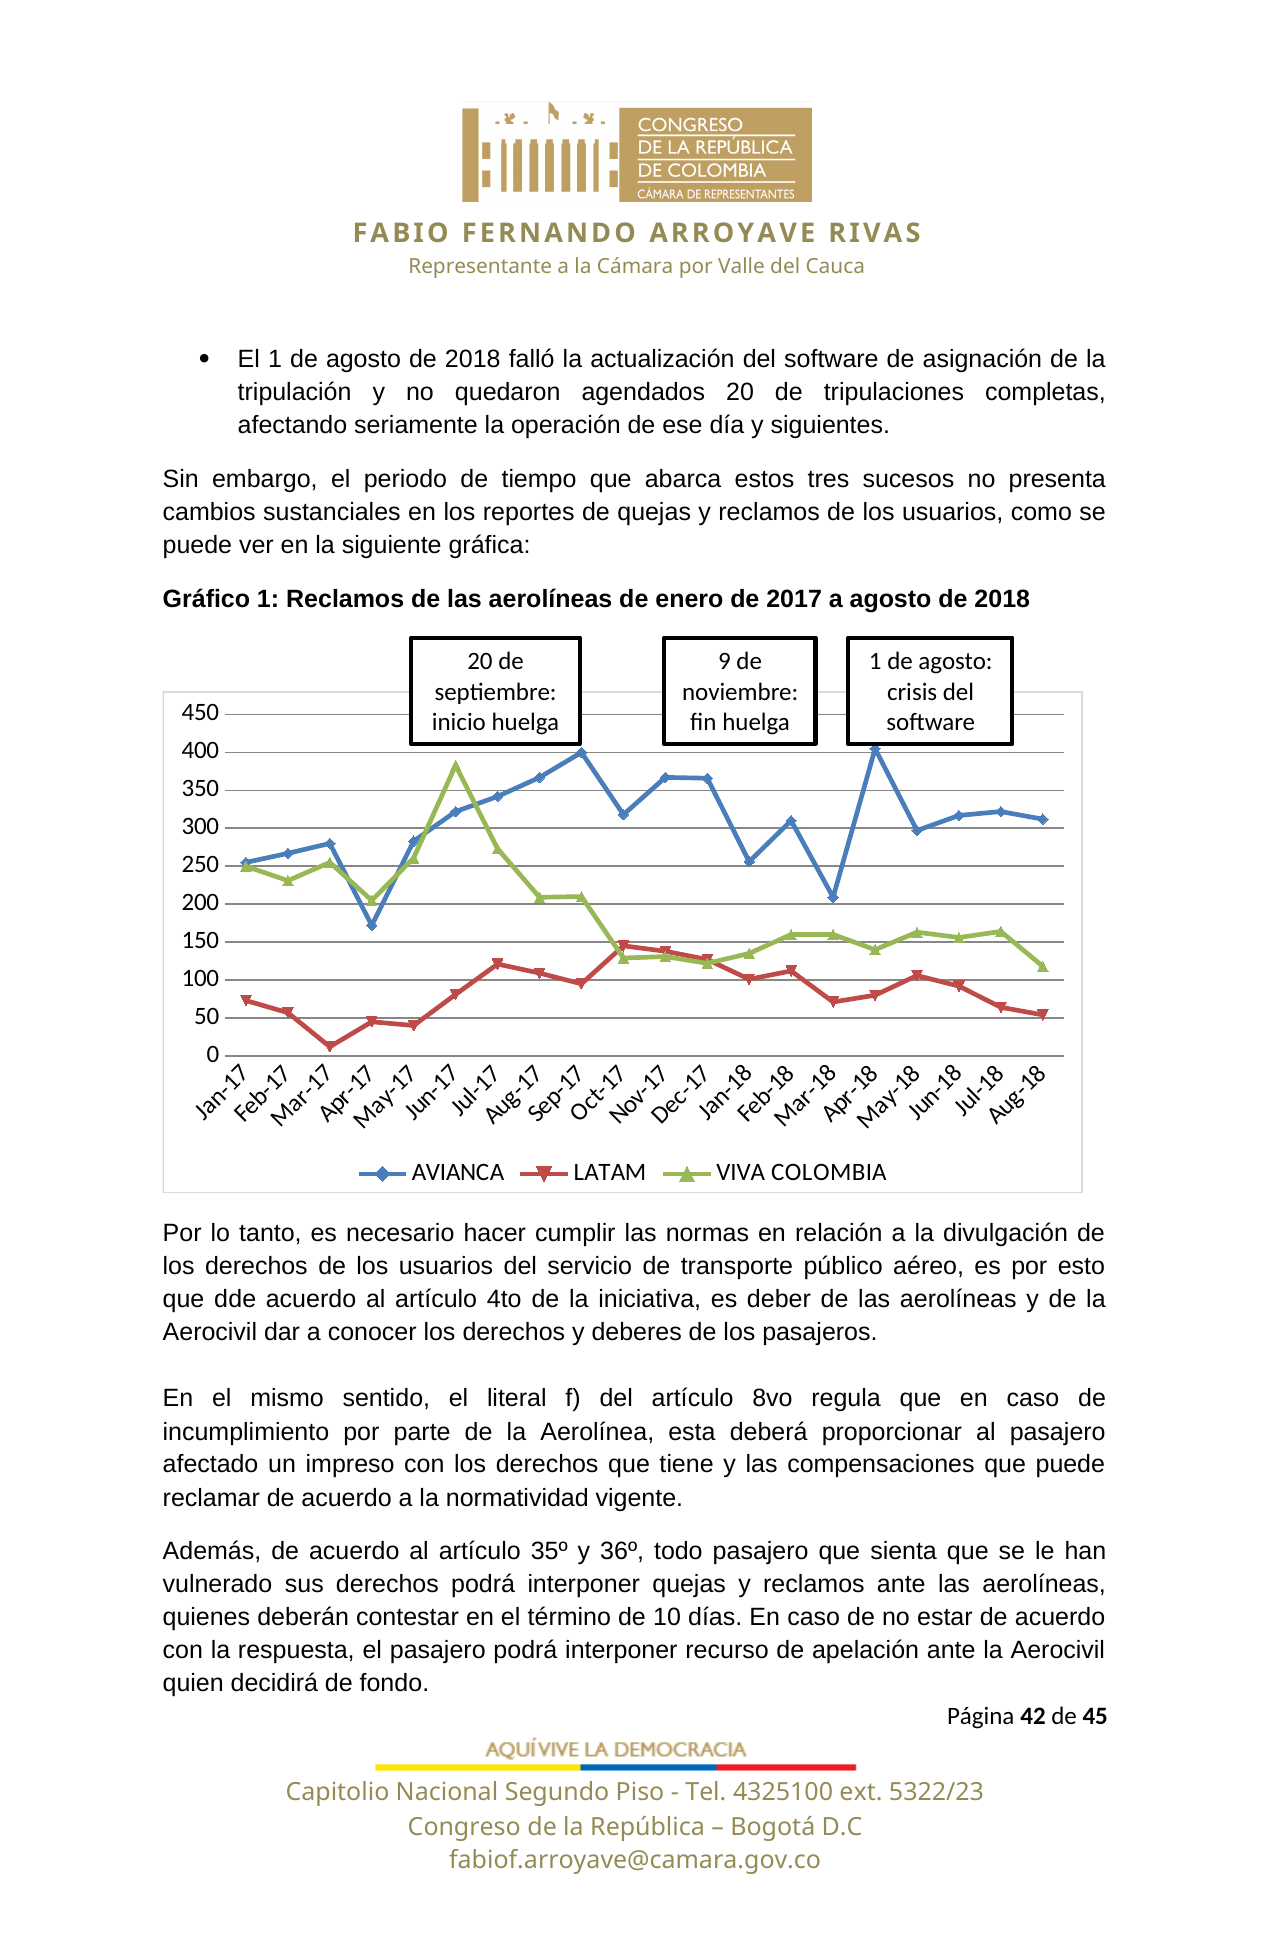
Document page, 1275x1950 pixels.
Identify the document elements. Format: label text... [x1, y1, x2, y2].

list El 1 de agosto de 2018 falló la actualización del software de asignación de la tripulación y no quedaron agendados 20 de tripulaciones completas, afectando seriamente la operación de ese día y siguientes. [200, 344, 1107, 438]
text Sin embargo, el periodo de tiempo que abarca estos tres sucesos no presenta cambios sustanciales en los reportes de quejas y reclamos de los usuarios, como se puede ver en la siguiente gráfica: [162, 464, 1107, 558]
list En el mismo sentido, el literal f) del artículo 8vo regula que en caso de incumplimiento por parte de la Aerolínea, esta deberá proporcionar al pasajero afectado un impreso con los derechos que tiene y las compensaciones que puede reclamar de acuerdo a la normatividad vigente. [162, 1383, 1107, 1511]
text Gráfico 1: Reclamos de las aerolíneas de enero de 2017 a agosto de 2018 [162, 583, 1107, 612]
text Además, de acuerdo al artículo 35º y 36º, todo pasajero que sienta que se le han vulnerado sus derechos podrá interponer quejas y reclamos ante las aerolíneas, quienes deberán contestar en el término de 10 días. En caso de no estar de acuerdo con la respuesta, el pasajero podrá interponer recurso de apelación ante la Aerocivil quien decidirá de fondo. [162, 1536, 1107, 1697]
list Por lo tanto, es necesario hacer cumplir las normas en relación a la divulgación de los derechos de los usuarios del servicio de transporte público aéreo, es por esto que dde acuerdo al artículo 4to de la iniciativa, es deber de las aerolíneas y de la Aerocivil dar a conocer los derechos y deberes de los pasajeros. [162, 1218, 1107, 1346]
picture [361, 1731, 872, 1774]
